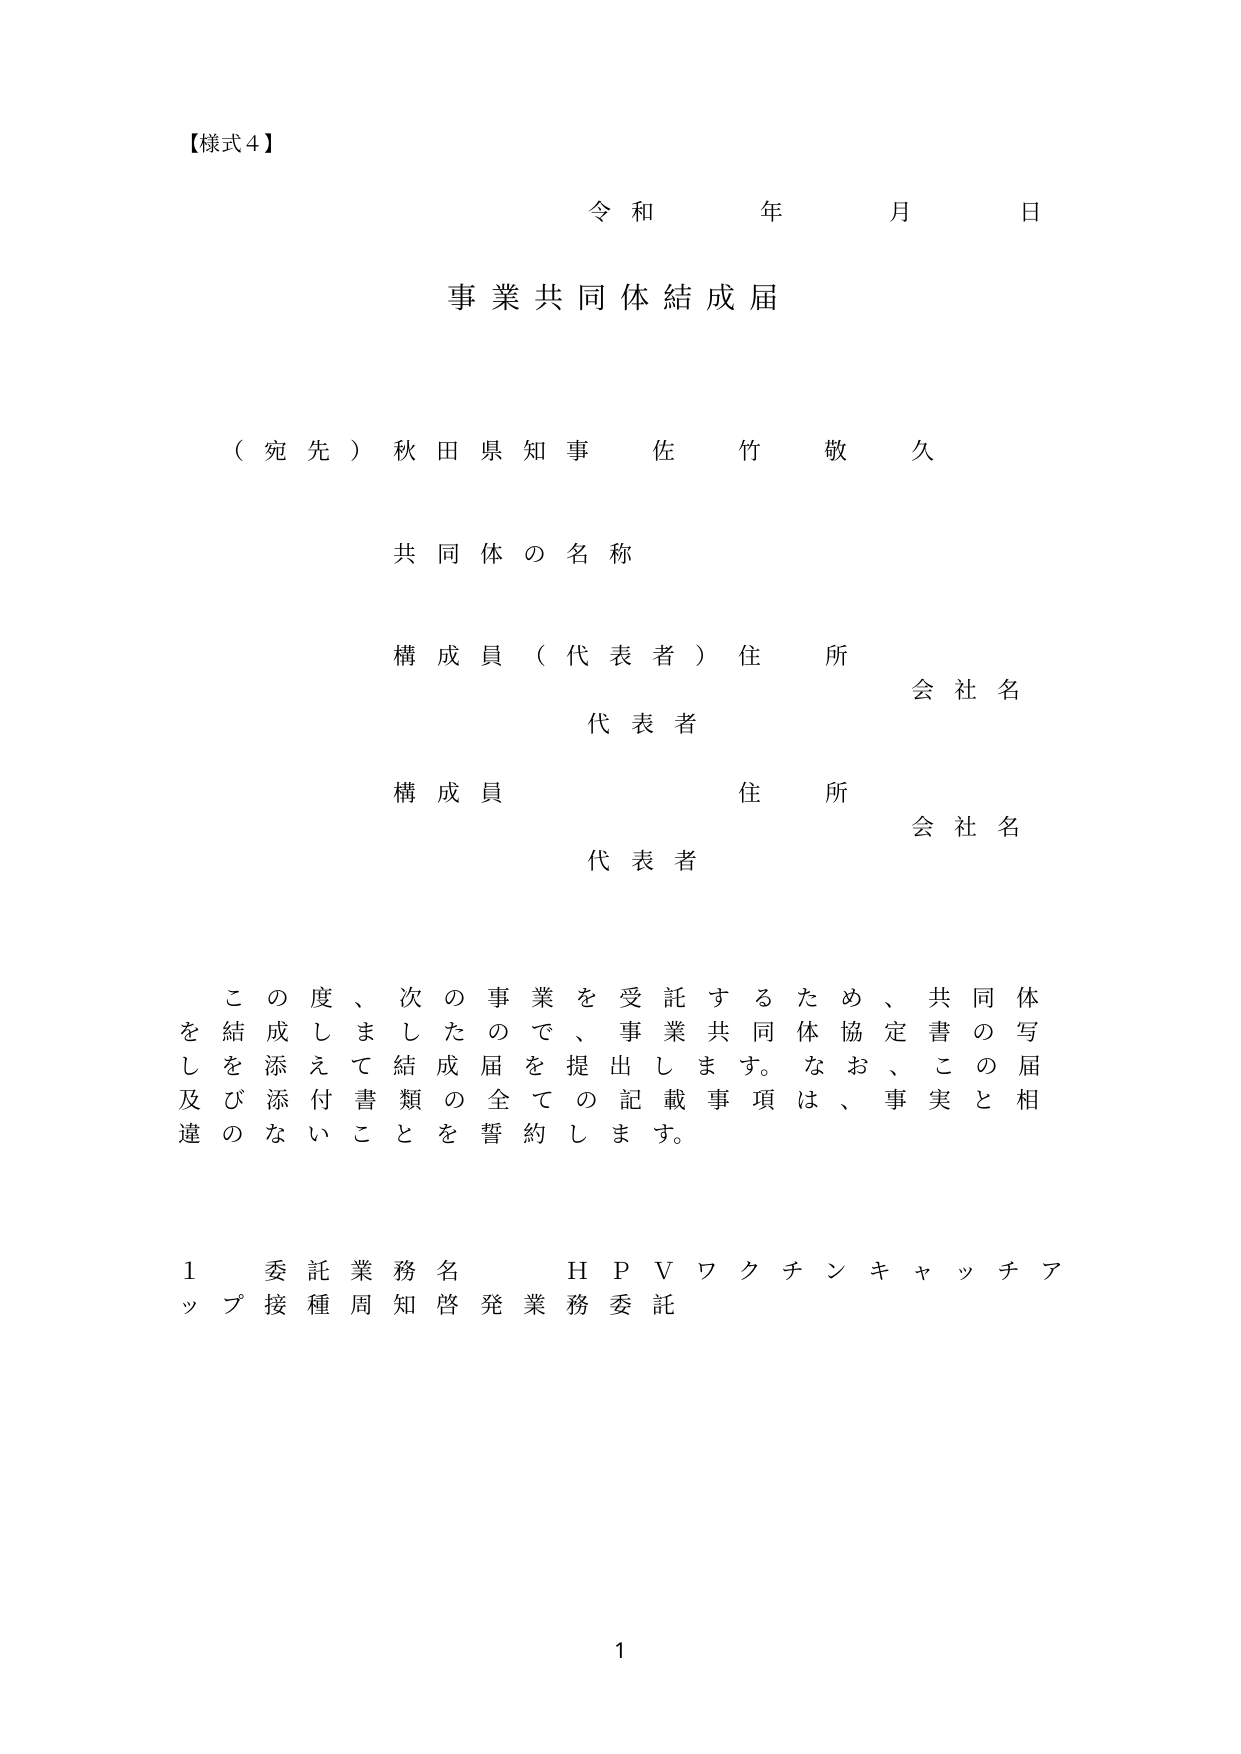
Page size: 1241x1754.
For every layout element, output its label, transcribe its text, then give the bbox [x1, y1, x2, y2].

text （宛先）秋田県知事 佐 竹 敬 久 [178, 432, 1062, 467]
text 代表者 [178, 842, 1062, 877]
list １ 委託業務名 ＨＰＶワクチンキャッチアップ接種周知啓発業務委託 [178, 1252, 1062, 1321]
text 代表者 [178, 706, 1062, 740]
text 構成員 住 所 [178, 774, 1062, 808]
text 構成員（代表者）住 所 [178, 637, 1062, 672]
text この度、次の事業を受託するため、共同体を結成しましたので、事業共同体協定書の写しを添えて結成届を提出します。なお、この届及び添付書類の全ての記載事項は、事実と相違のないことを誓約します。 [178, 979, 1062, 1150]
text 会社名 [178, 672, 1062, 706]
text 事業共同体結成届 [178, 262, 1062, 330]
text 令和 年 月 日 [178, 193, 1062, 227]
text 【様式４】 [178, 125, 1062, 159]
text 共同体の名称 [178, 535, 1062, 569]
text 会社名 [178, 808, 1062, 842]
